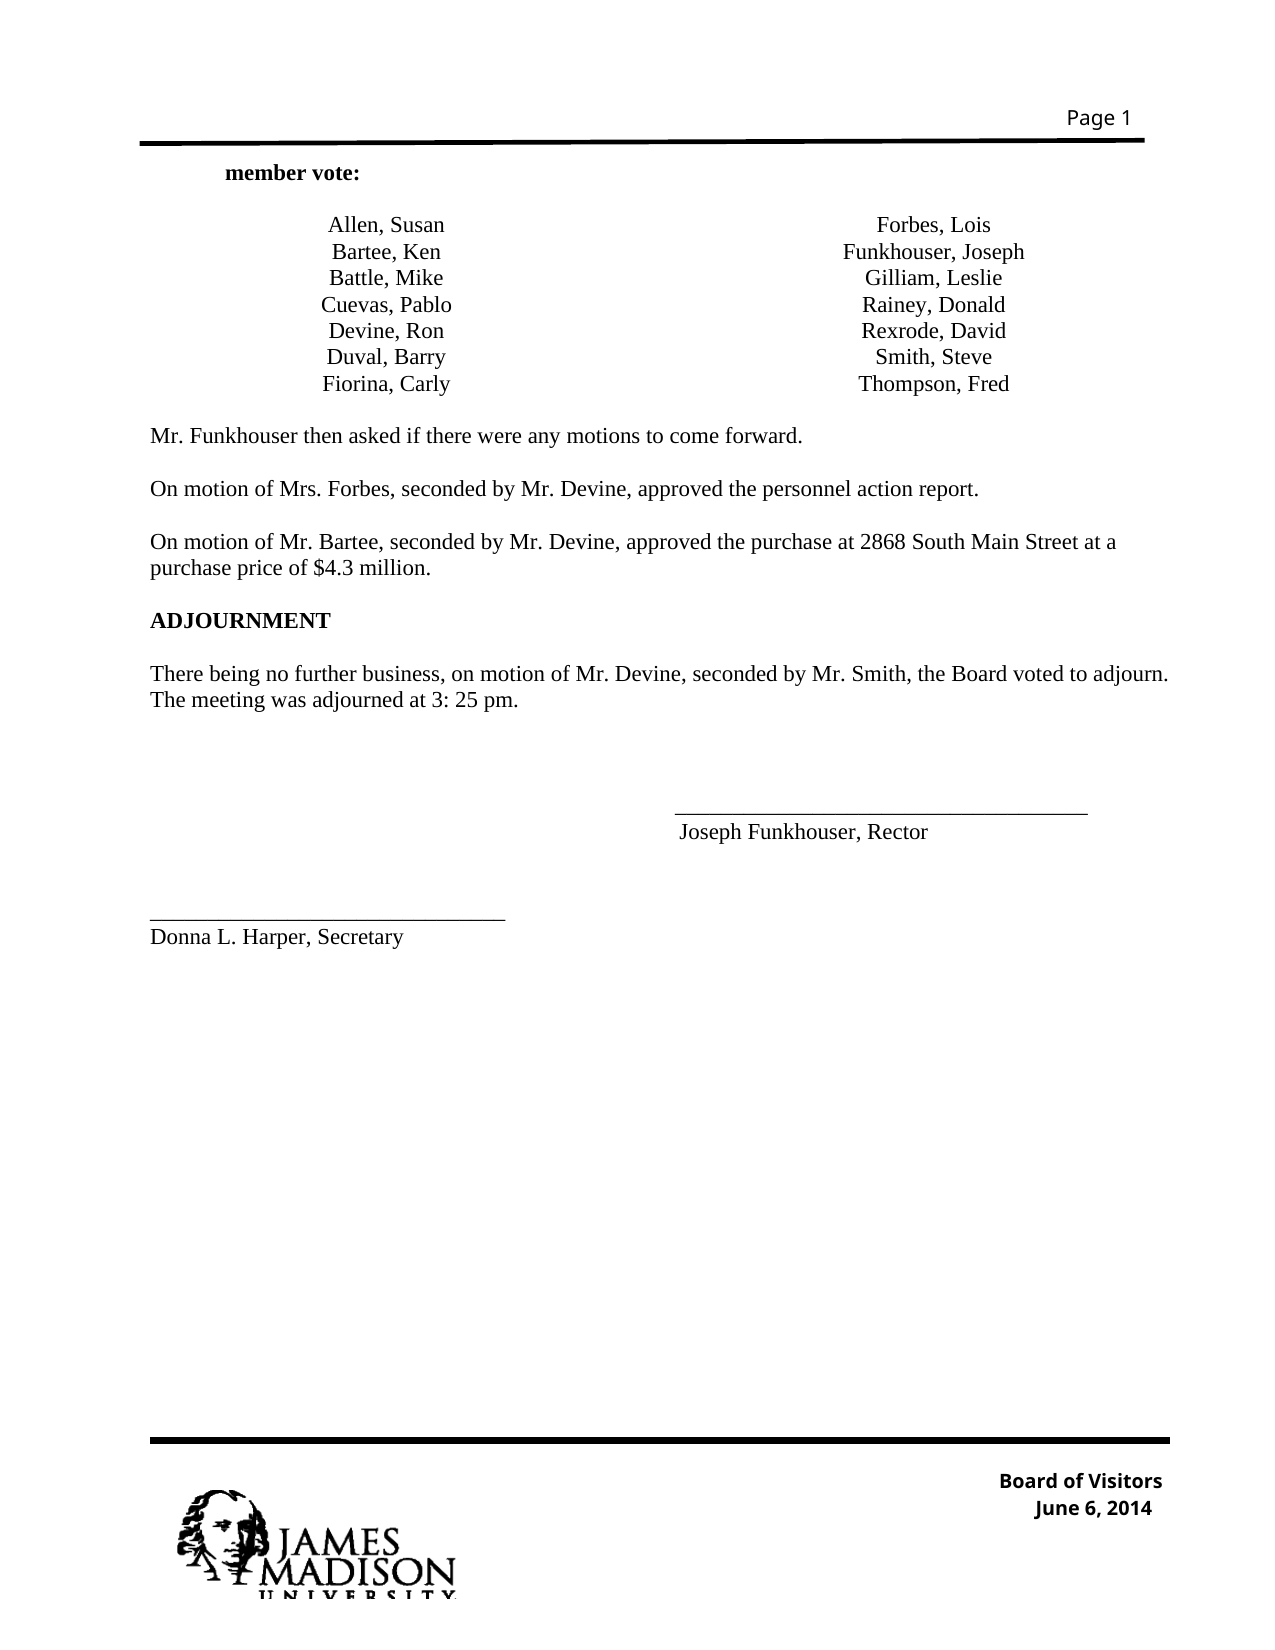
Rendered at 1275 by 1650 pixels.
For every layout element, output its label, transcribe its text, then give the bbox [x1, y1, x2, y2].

text Gilliam, Leslie [697, 264, 1170, 291]
text Battle, Mike [150, 264, 622, 291]
text Cuevas, Pablo [150, 291, 622, 317]
text ____________________________________ [600, 791, 1170, 818]
text _______________________________ [150, 897, 1170, 923]
text Forbes, Lois [697, 212, 1170, 238]
text Allen, Susan [150, 212, 622, 238]
text On motion of Mrs. Forbes, seconded by Mr. Devine, approved the personnel action report. [150, 475, 1170, 501]
text Mr. Funkhouser then asked if there were any motions to come forward. [150, 422, 1170, 449]
text member vote: [150, 159, 1170, 185]
text Rexrode, David [697, 317, 1170, 343]
text Funkhouser, Joseph [697, 238, 1170, 264]
text Smith, Steve [697, 343, 1170, 370]
text Thompson, Fred [697, 370, 1170, 396]
text Joseph Funkhouser, Rector [150, 818, 1170, 844]
text ADJOURNMENT [150, 607, 1170, 633]
picture [177, 1490, 457, 1599]
text Bartee, Ken [150, 238, 622, 264]
text Fiorina, Carly [150, 370, 622, 396]
text On motion of Mr. Bartee, seconded by Mr. Devine, approved the purchase at 2868 South Main Street at a purchase price of $4.3 million. [150, 528, 1170, 581]
text Donna L. Harper, Secretary [150, 923, 1170, 978]
text Duval, Barry [150, 343, 622, 370]
text There being no further business, on motion of Mr. Devine, seconded by Mr. Smith, the Board voted to adjourn. The meeting was adjourned at 3: 25 pm. [150, 659, 1170, 712]
text Devine, Ron [150, 317, 622, 343]
text Rainey, Donald [697, 291, 1170, 317]
